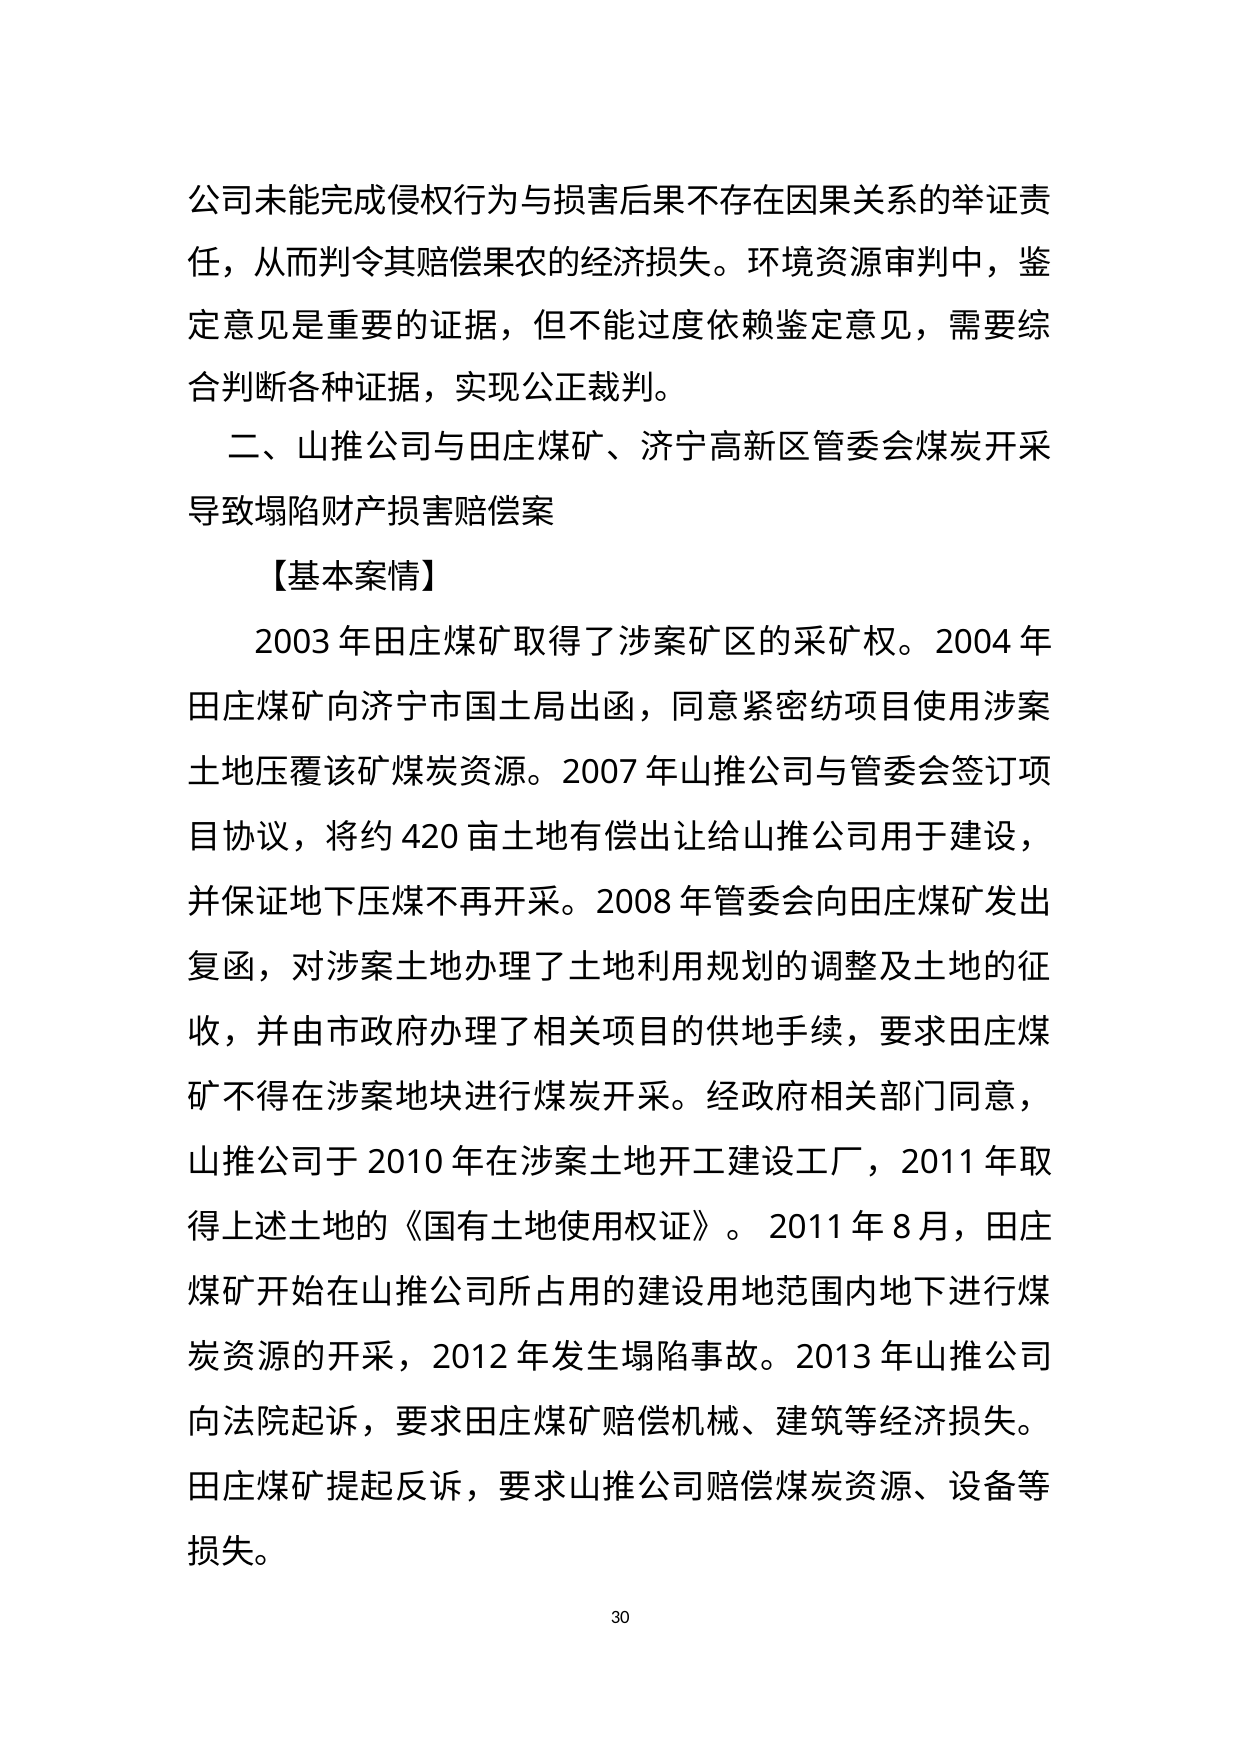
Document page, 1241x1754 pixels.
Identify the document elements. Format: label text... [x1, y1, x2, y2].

text 【基本案情】 [187, 542, 1053, 607]
text 二、山推公司与田庄煤矿、济宁高新区管委会煤炭开采导致塌陷财产损害赔偿案 [187, 412, 1053, 542]
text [187, 162, 1053, 412]
text 2003年田庄煤矿取得了涉案矿区的采矿权。2004年田庄煤矿向济宁市国土局出函，同意紧密纺项目使用涉案土地压覆该矿煤炭资源。2007年山推公司与管委会签订项目协议，将约420亩土地有偿出让给山推公司用于建设，并保证地下压煤不再开采。2008年管委会向田庄煤矿发出复函，对涉案土地办理了土地利用规划的调整及土地的征收，并由市政府办理了相关项目的供地手续，要求田庄煤矿不得在涉案地块进行煤炭开采。经政府相关部门同意，山推公司于2010年在涉案土地开工建设工厂，2011年取得上述土地的《国有土地使用权证》。 2011年8月，田庄煤矿开始在山推公司所占用的建设用地范围内地下进行煤炭资源的开采，2012年发生塌陷事故。2013年山推公司向法院起诉，要求田庄煤矿赔偿机械、建筑等经济损失。田庄煤矿提起反诉，要求山推公司赔偿煤炭资源、设备等损失。 [187, 607, 1053, 1582]
